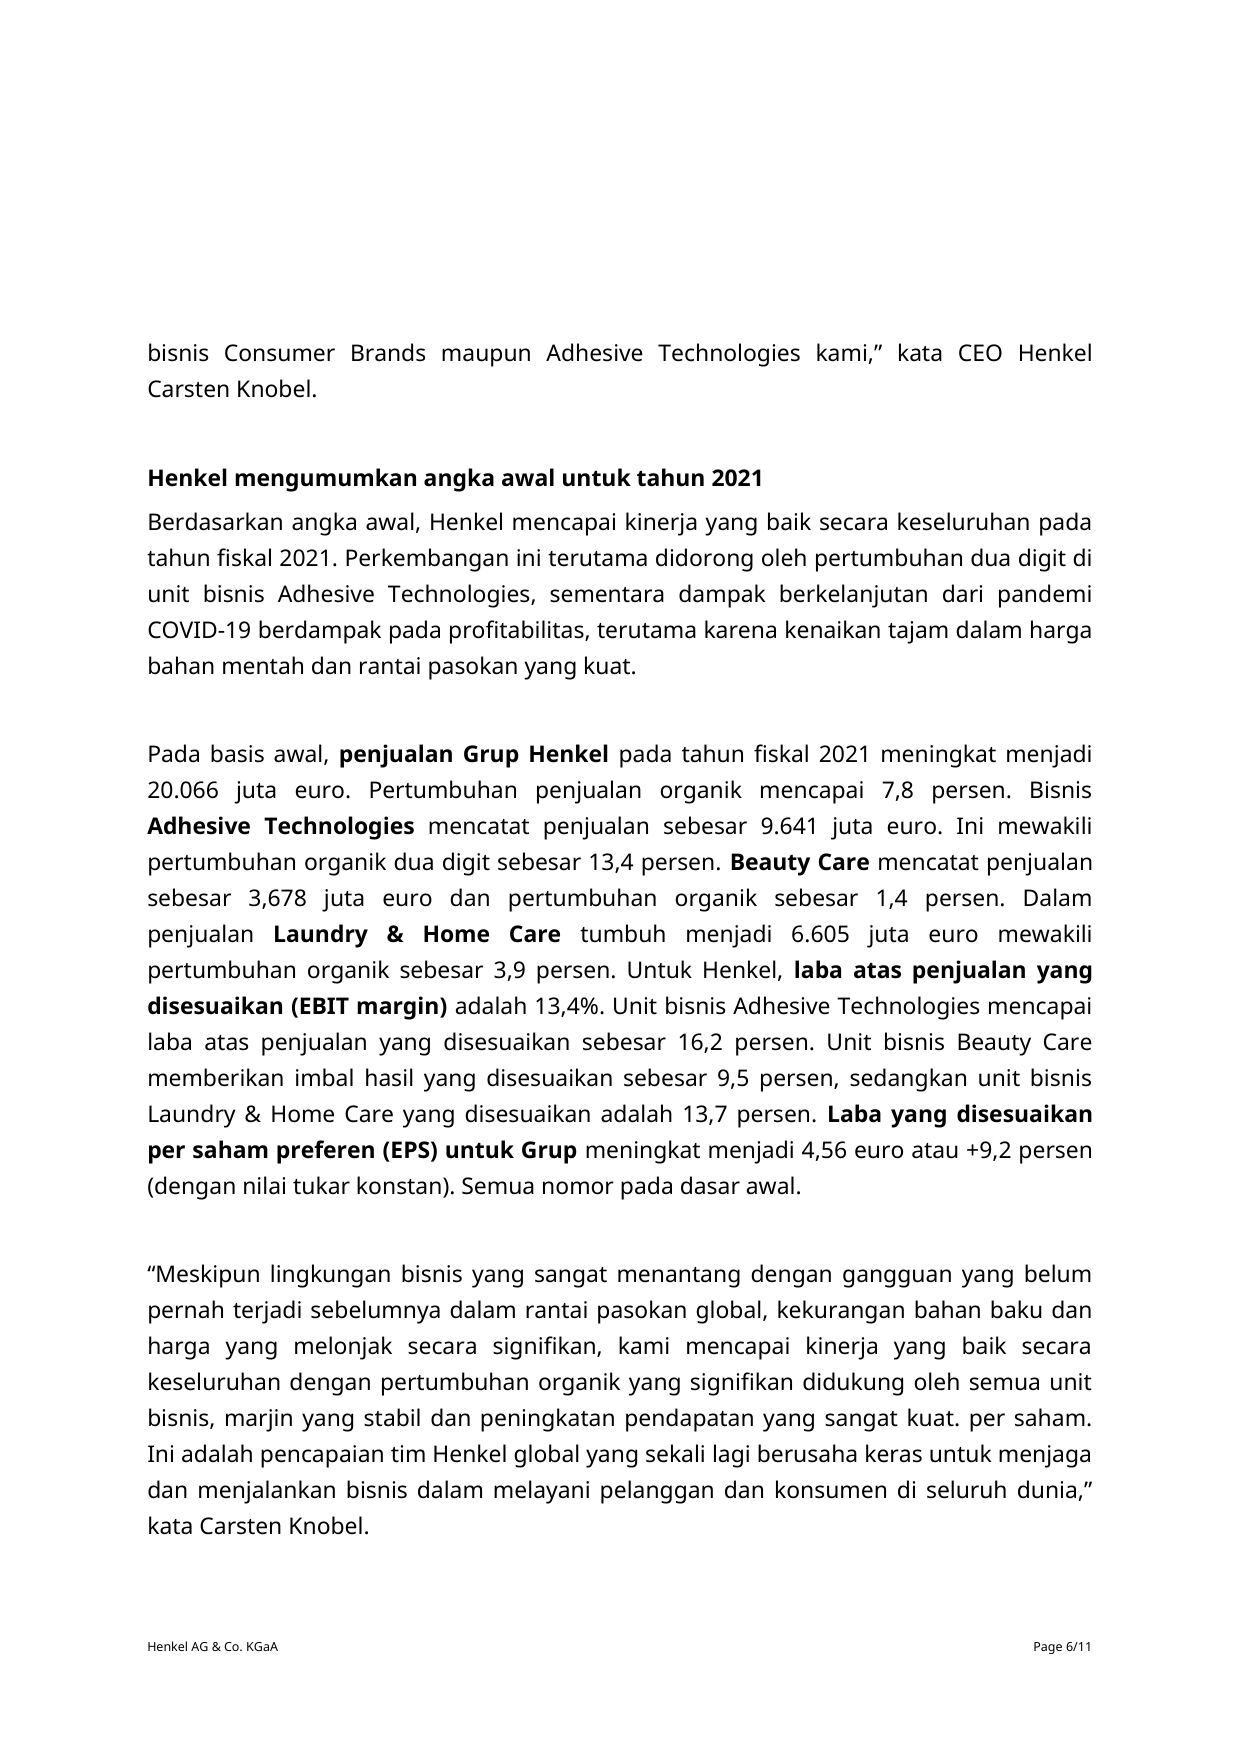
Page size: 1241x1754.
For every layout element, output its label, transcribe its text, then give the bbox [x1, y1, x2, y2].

text Berdasarkan angka awal, Henkel mencapai kinerja yang baik secara keseluruhan pada tahun fiskal 2021. Perkembangan ini terutama didorong oleh pertumbuhan dua digit di unit bisnis Adhesive Technologies, sementara dampak berkelanjutan dari pandemi COVID-19 berdampak pada profitabilitas, terutama karena kenaikan tajam dalam harga bahan mentah dan rantai pasokan yang kuat. [147, 506, 1093, 681]
text Pada basis awal, penjualan Grup Henkel pada tahun fiskal 2021 meningkat menjadi 20.066 juta euro. Pertumbuhan penjualan organik mencapai 7,8 persen. Bisnis Adhesive Technologies mencatat penjualan sebesar 9.641 juta euro. Ini mewakili pertumbuhan organik dua digit sebesar 13,4 persen. Beauty Care mencatat penjualan sebesar 3,678 juta euro dan pertumbuhan organik sebesar 1,4 persen. Dalam penjualan Laundry & Home Care tumbuh menjadi 6.605 juta euro mewakili pertumbuhan organik sebesar 3,9 persen. Untuk Henkel, laba atas penjualan yang disesuaikan (EBIT margin) adalah 13,4%. Unit bisnis Adhesive Technologies mencapai laba atas penjualan yang disesuaikan sebesar 16,2 persen. Unit bisnis Beauty Care memberikan imbal hasil yang disesuaikan sebesar 9,5 persen, sedangkan unit bisnis Laundry & Home Care yang disesuaikan adalah 13,7 persen. Laba yang disesuaikan per saham preferen (EPS) untuk Grup meningkat menjadi 4,56 euro atau +9,2 persen (dengan nilai tukar konstan). Semua nomor pada dasar awal. [147, 738, 1093, 1201]
text Henkel mengumumkan angka awal untuk tahun 2021 [147, 462, 1093, 493]
text “Meskipun lingkungan bisnis yang sangat menantang dengan gangguan yang belum pernah terjadi sebelumnya dalam rantai pasokan global, kekurangan bahan baku dan harga yang melonjak secara signifikan, kami mencapai kinerja yang baik secara keseluruhan dengan pertumbuhan organik yang signifikan didukung oleh semua unit bisnis, marjin yang stabil dan peningkatan pendapatan yang sangat kuat. per saham. Ini adalah pencapaian tim Henkel global yang sekali lagi berusaha keras untuk menjaga dan menjalankan bisnis dalam melayani pelanggan dan konsumen di seluruh dunia,” kata Carsten Knobel. [147, 1258, 1093, 1541]
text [147, 337, 1093, 404]
